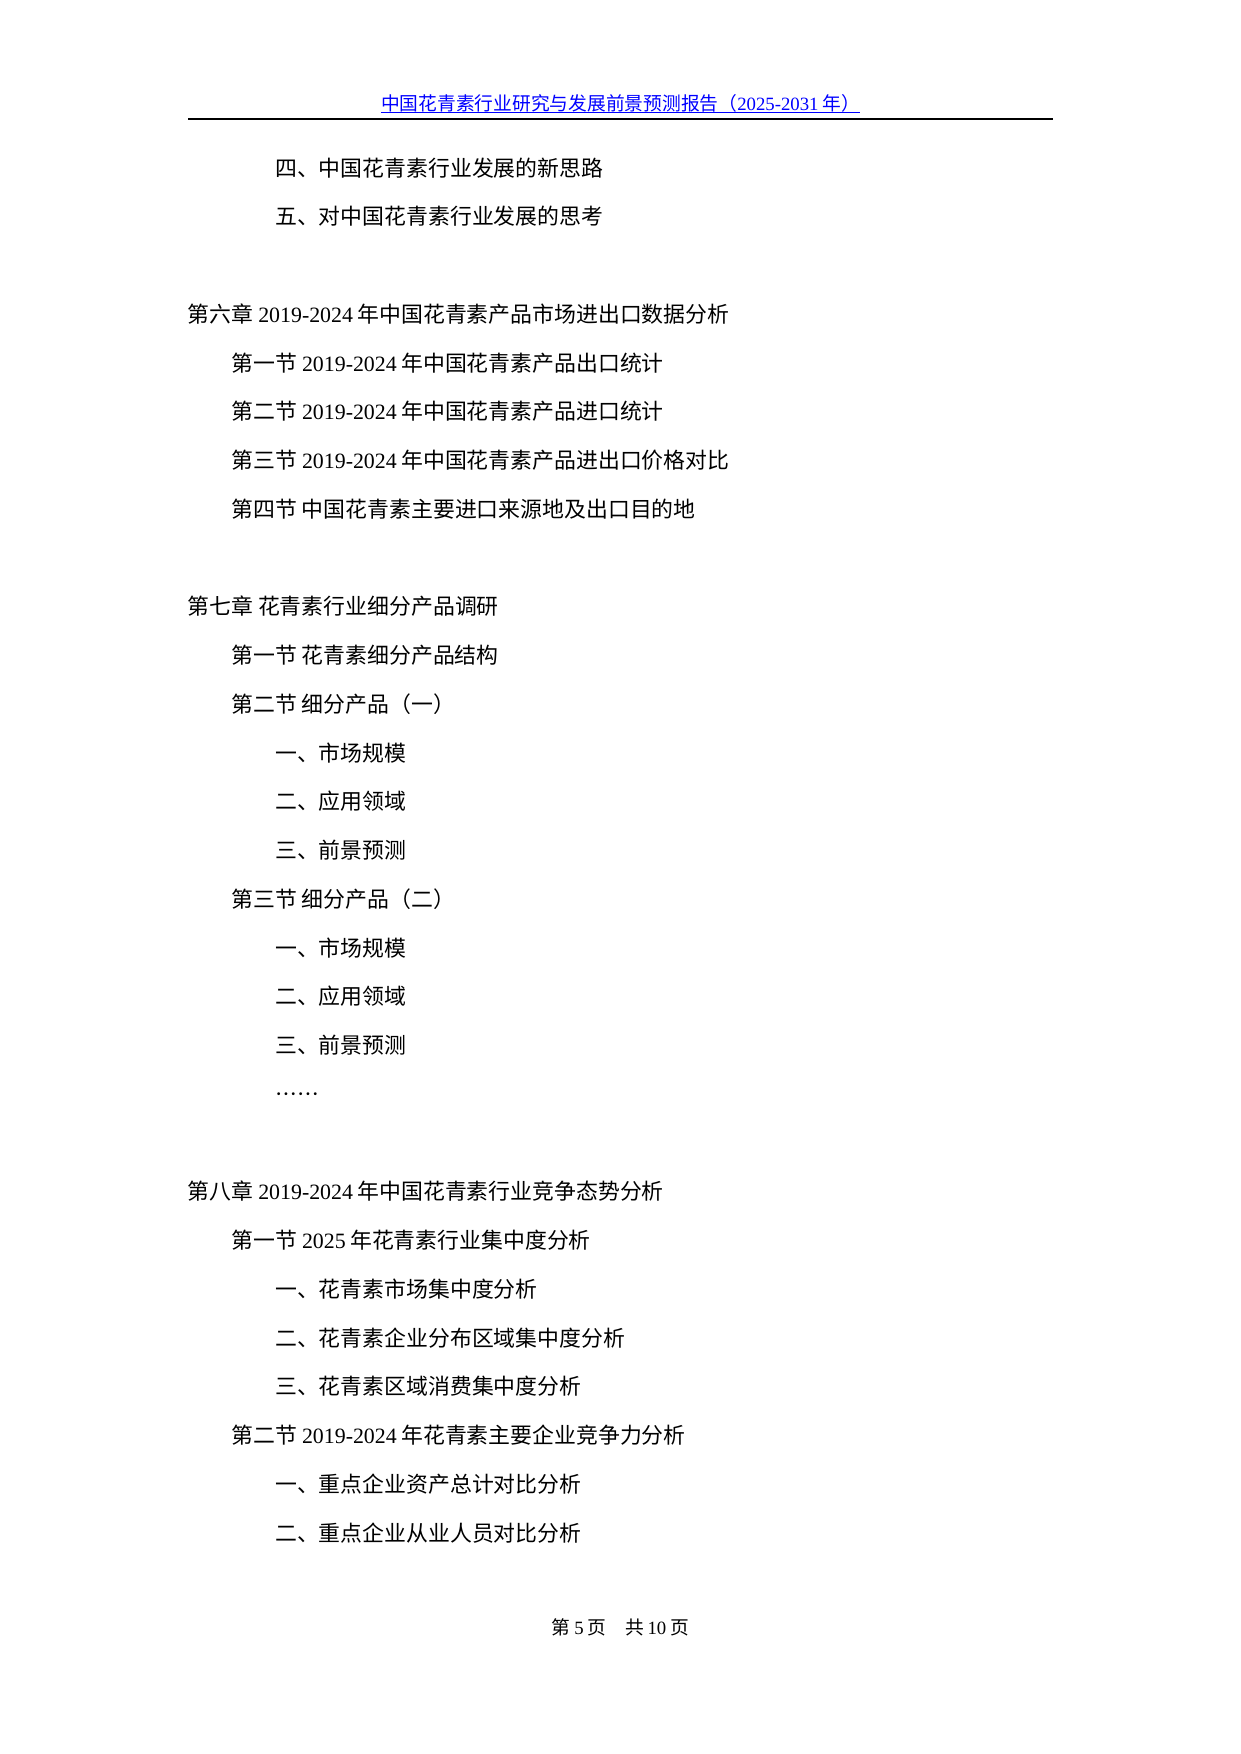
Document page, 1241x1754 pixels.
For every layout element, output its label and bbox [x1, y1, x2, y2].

text [187, 150, 1053, 1548]
